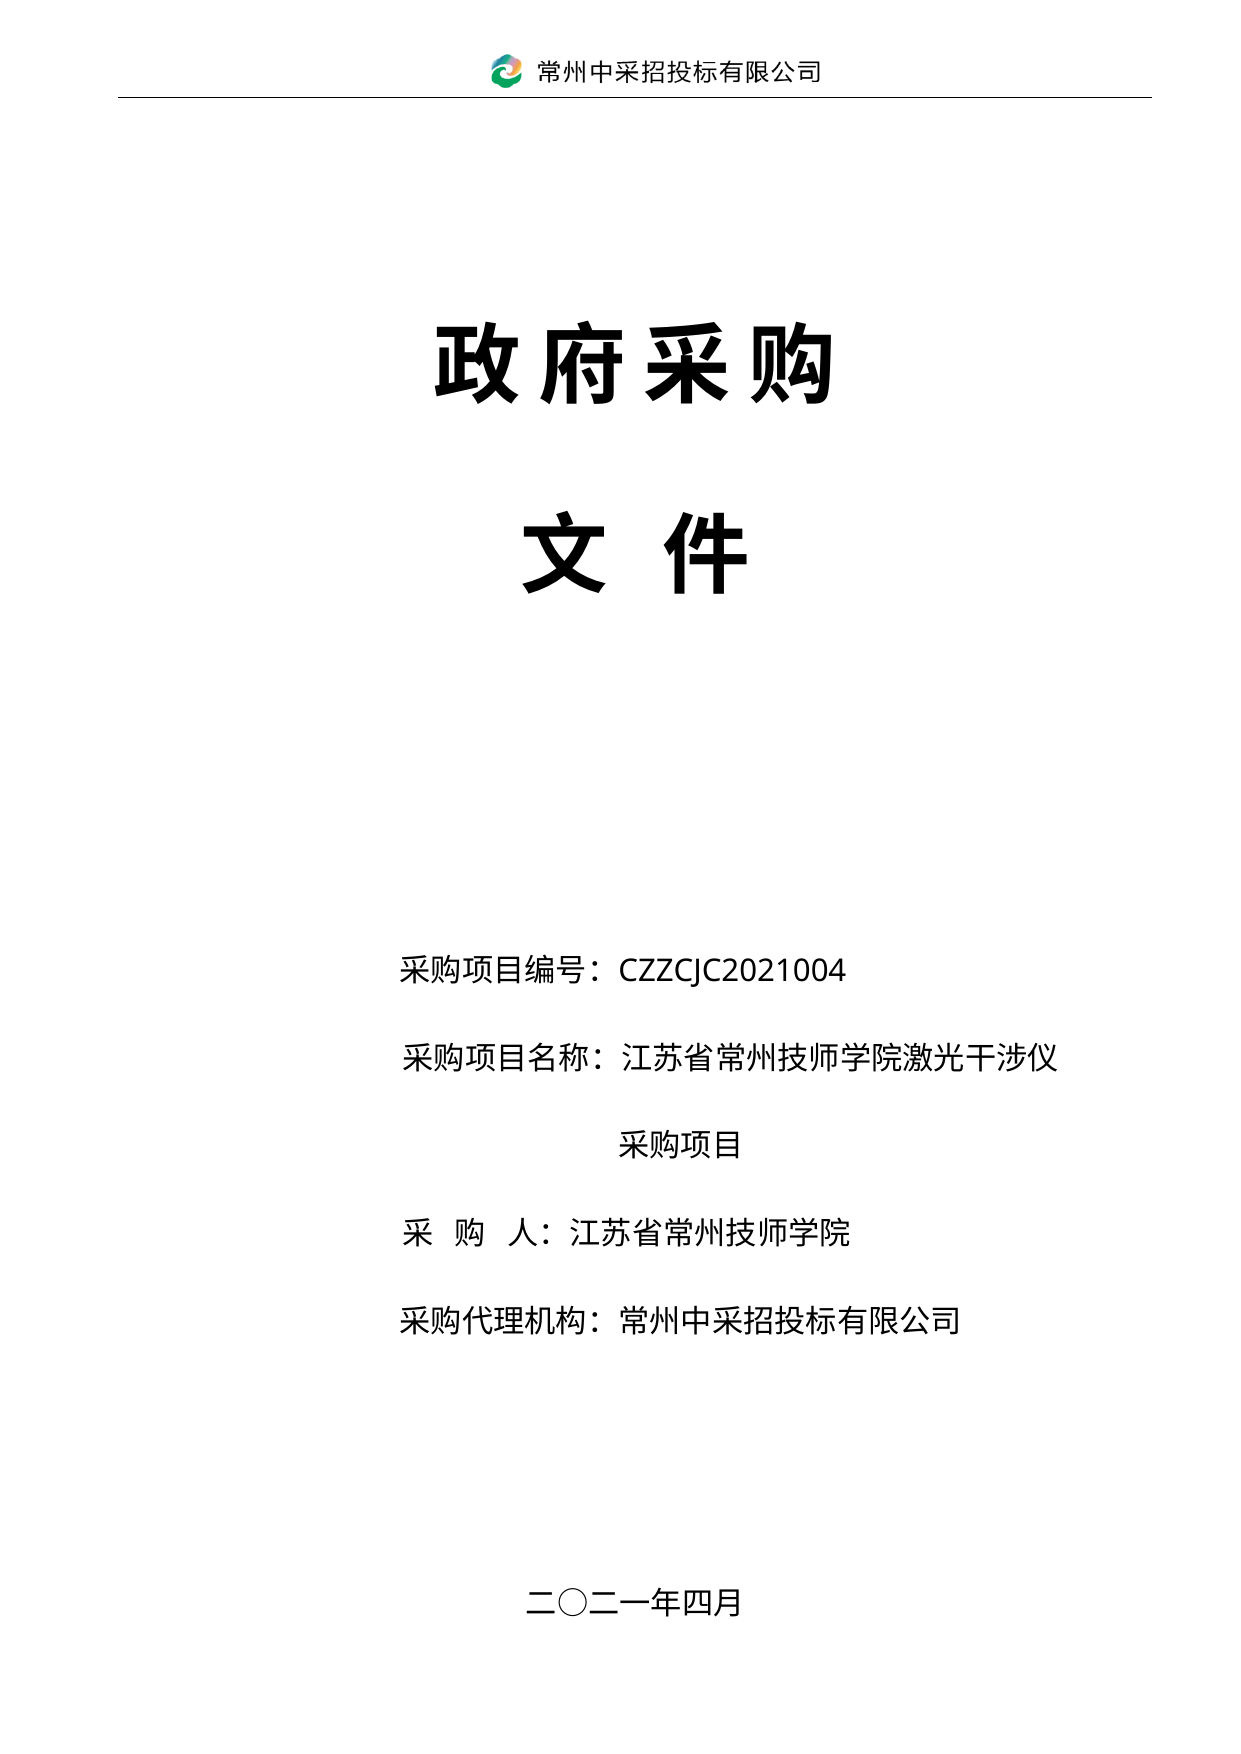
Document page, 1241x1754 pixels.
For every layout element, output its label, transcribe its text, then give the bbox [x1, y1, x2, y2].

text 采购项目编号：CZZCJC2021004 [118, 935, 1152, 1000]
text 政府采购 [118, 295, 1152, 422]
text 采购项目 [556, 1111, 1152, 1176]
text 采 购 人：江苏省常州技师学院 [402, 1198, 1152, 1263]
text 二○二一年四月 [118, 1568, 1152, 1633]
text 文 件 [118, 485, 1152, 612]
picture [491, 54, 823, 88]
text 采购项目名称：江苏省常州技师学院激光干涉仪 [402, 1023, 1152, 1088]
text 采购代理机构：常州中采招投标有限公司 [118, 1286, 1152, 1351]
